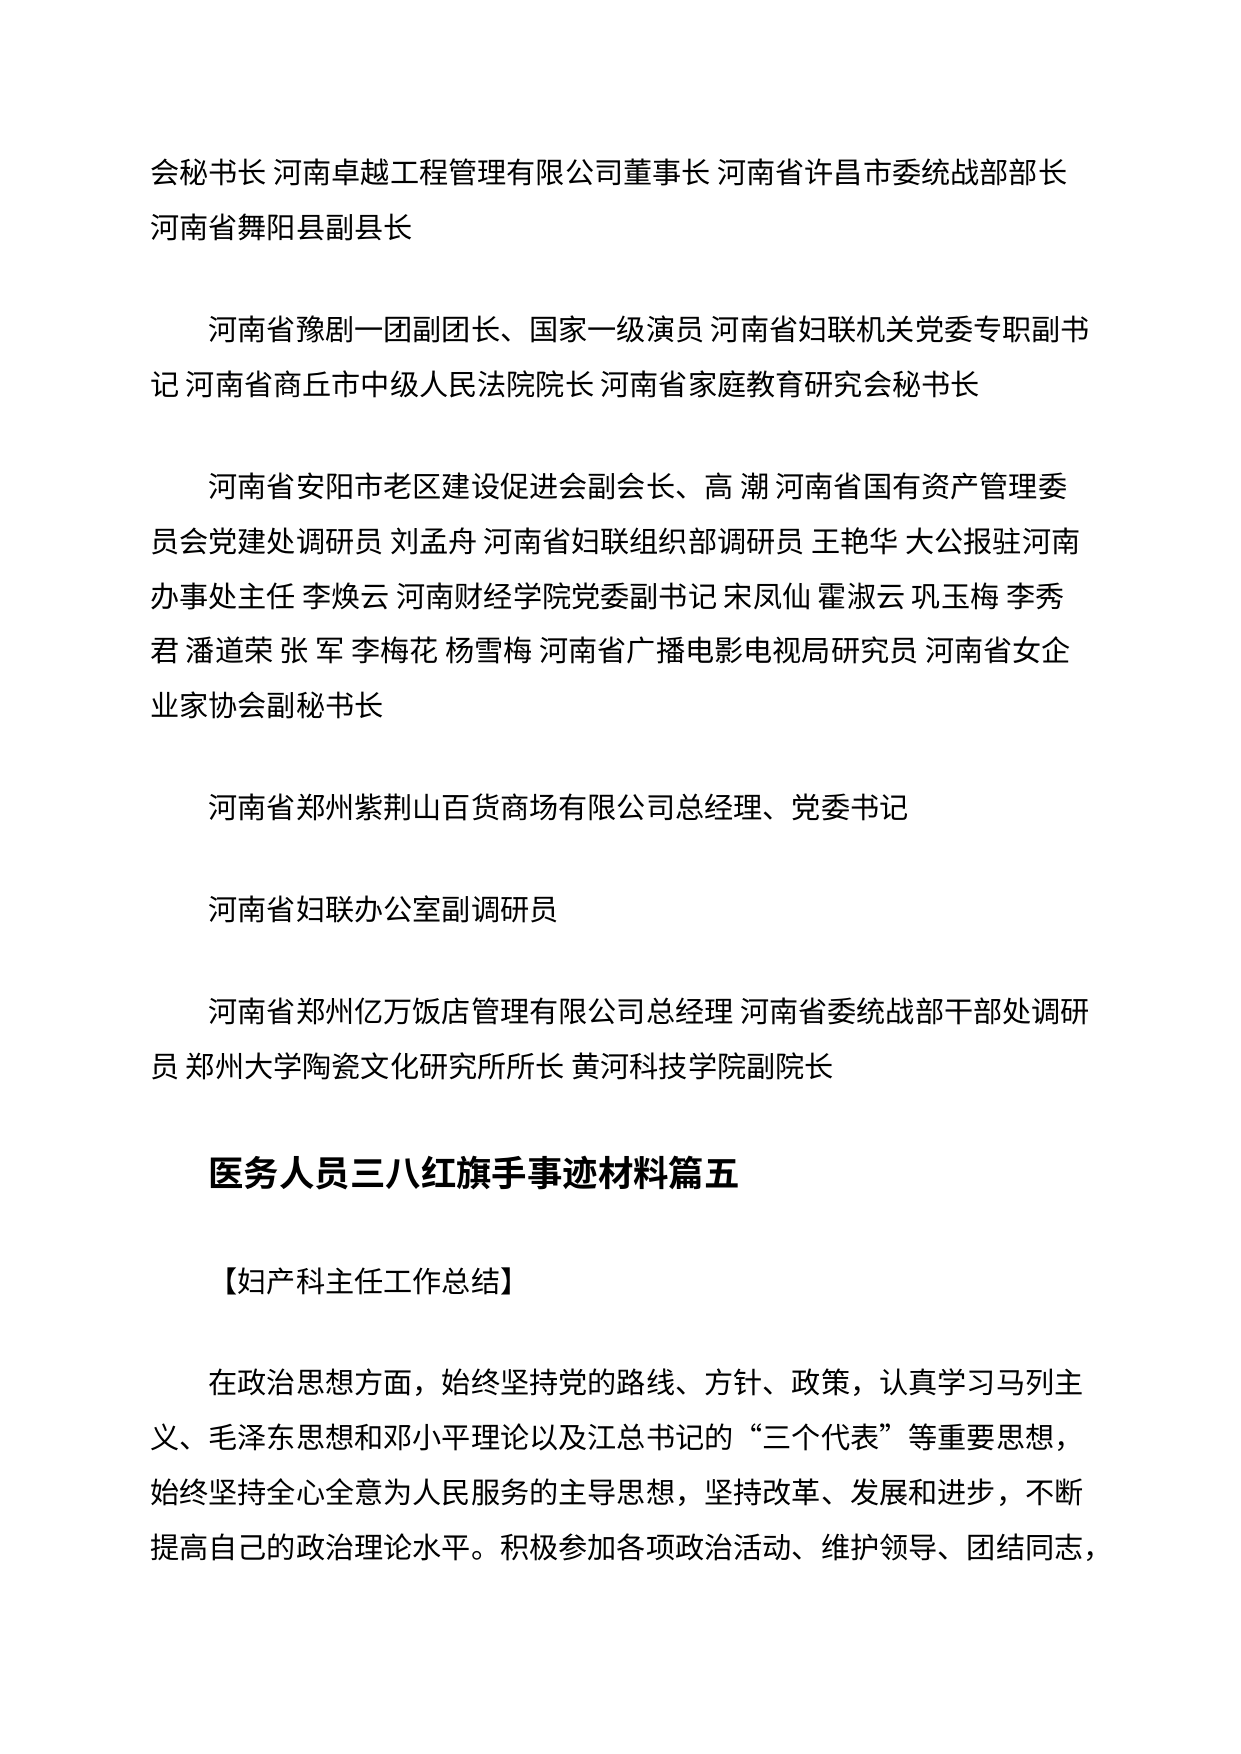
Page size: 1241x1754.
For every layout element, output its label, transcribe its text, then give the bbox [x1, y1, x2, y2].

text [150, 150, 1090, 247]
text 医务人员三八红旗手事迹材料篇五 [150, 1145, 1090, 1196]
text 河南省郑州亿万饭店管理有限公司总经理 河南省委统战部干部处调研员 郑州大学陶瓷文化研究所所长 黄河科技学院副院长 [150, 988, 1090, 1085]
text 河南省豫剧一团副团长、国家一级演员 河南省妇联机关党委专职副书记 河南省商丘市中级人民法院院长 河南省家庭教育研究会秘书长 [150, 307, 1090, 404]
text 河南省安阳市老区建设促进会副会长、高 潮 河南省国有资产管理委员会党建处调研员 刘孟舟 河南省妇联组织部调研员 王艳华 大公报驻河南办事处主任 李焕云 河南财经学院党委副书记 宋凤仙 霍淑云 巩玉梅 李秀君 潘道荣 张 军 李梅花 杨雪梅 河南省广播电影电视局研究员 河南省女企业家协会副秘书长 [150, 463, 1090, 725]
text 【妇产科主任工作总结】 [150, 1258, 1090, 1301]
text 河南省妇联办公室副调研员 [150, 886, 1090, 929]
text 河南省郑州紫荆山百货商场有限公司总经理、党委书记 [150, 785, 1090, 827]
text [150, 1360, 1090, 1567]
